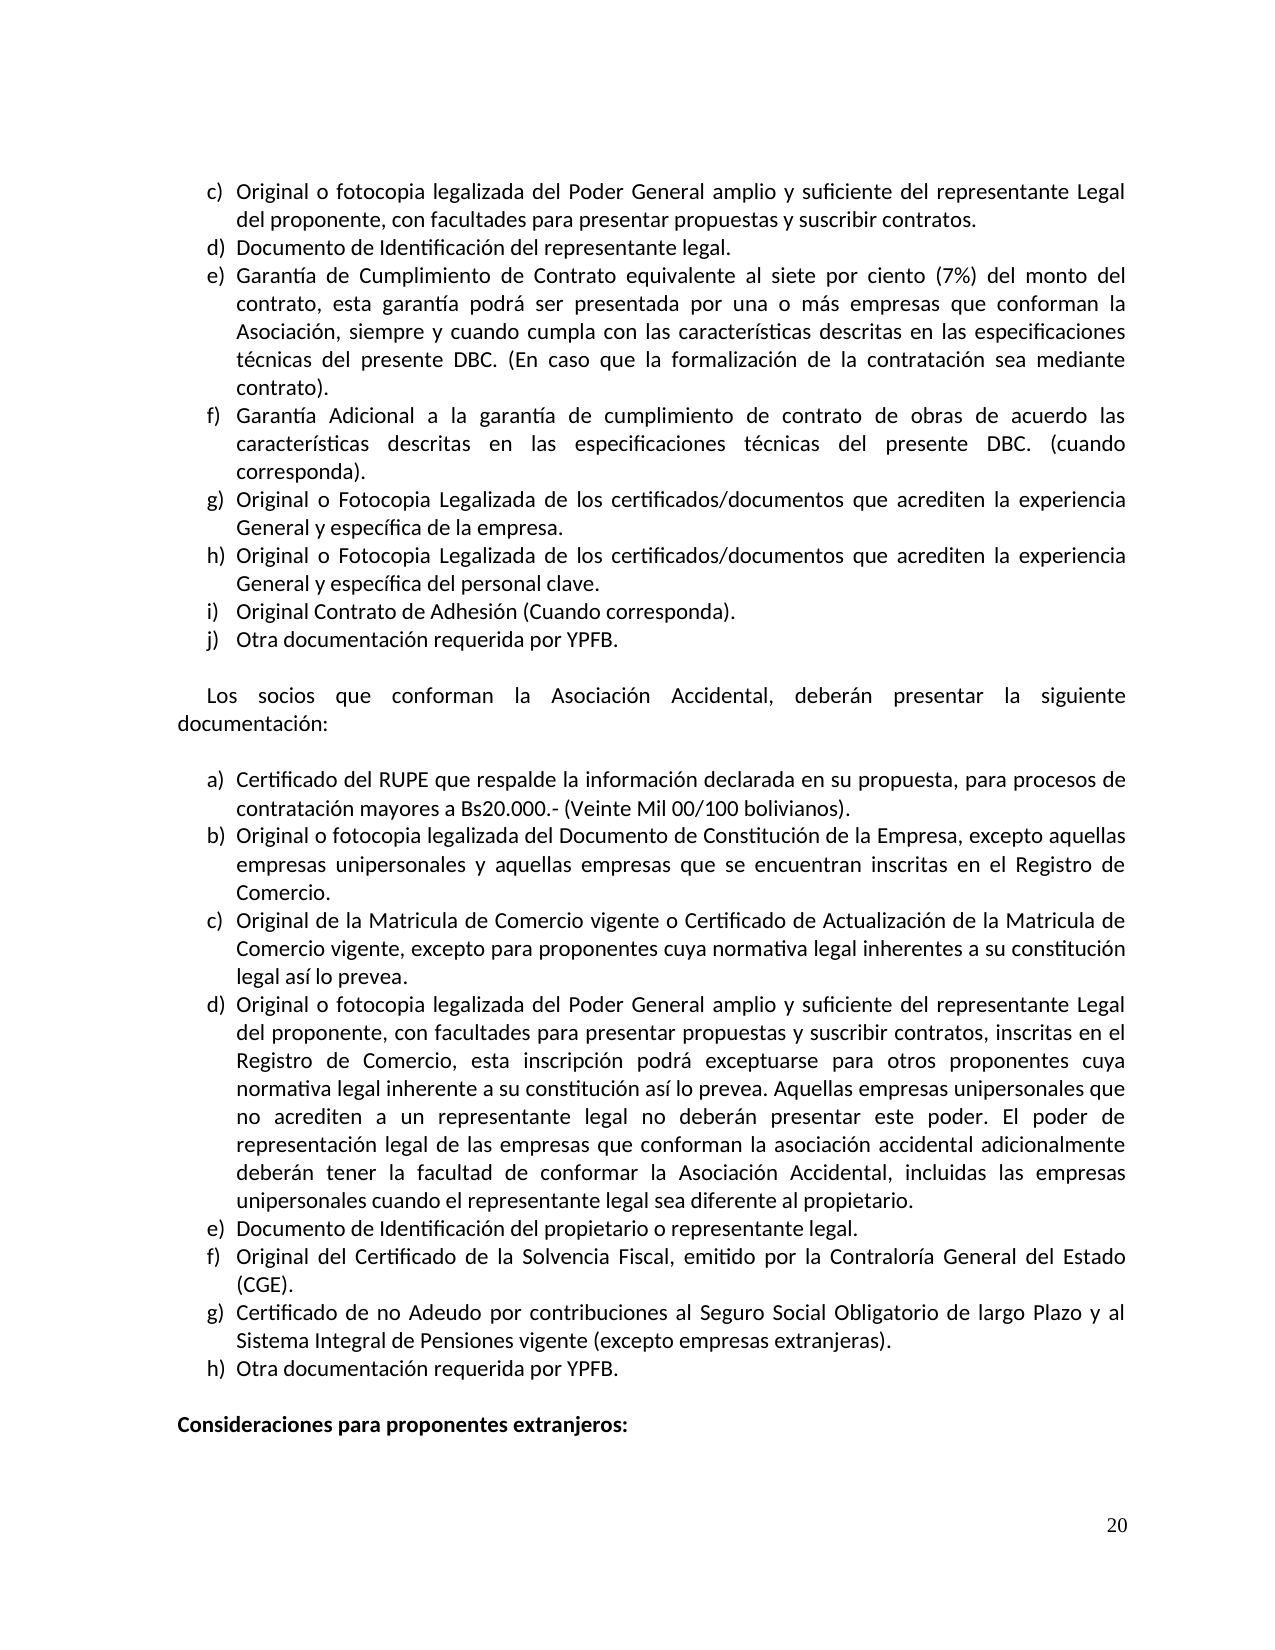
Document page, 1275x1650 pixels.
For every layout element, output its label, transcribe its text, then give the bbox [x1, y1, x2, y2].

list Original de la Matricula de Comercio vigente o Certificado de Actualización de la Matricula de Comercio vigente, excepto para proponentes cuya normativa legal inherentes a su constitución legal así lo prevea. [207, 906, 1127, 990]
list Original o fotocopia legalizada del Poder General amplio y suficiente del representante Legal del proponente, con facultades para presentar propuestas y suscribir contratos. [207, 177, 1127, 233]
list Otra documentación requerida por YPFB. [207, 626, 1127, 653]
list Documento de Identificación del propietario o representante legal. [207, 1214, 1127, 1242]
list Otra documentación requerida por YPFB. [207, 1354, 1127, 1382]
list Certificado del RUPE que respalde la información declarada en su propuesta, para procesos de contratación mayores a Bs20.000.- (Veinte Mil 00/100 bolivianos). [207, 766, 1127, 822]
list Garantía de Cumplimiento de Contrato equivalente al siete por ciento (7%) del monto del contrato, esta garantía podrá ser presentada por una o más empresas que conforman la Asociación, siempre y cuando cumpla con las características descritas en las especificaciones técnicas del presente DBC. (En caso que la formalización de la contratación sea mediante contrato). [207, 261, 1127, 401]
list Certificado de no Adeudo por contribuciones al Seguro Social Obligatorio de largo Plazo y al Sistema Integral de Pensiones vigente (excepto empresas extranjeras). [207, 1298, 1127, 1354]
text Consideraciones para proponentes extranjeros: [177, 1410, 1127, 1438]
list Original o fotocopia legalizada del Documento de Constitución de la Empresa, excepto aquellas empresas unipersonales y aquellas empresas que se encuentran inscritas en el Registro de Comercio. [207, 822, 1127, 906]
list Original Contrato de Adhesión (Cuando corresponda). [207, 597, 1127, 626]
list Garantía Adicional a la garantía de cumplimiento de contrato de obras de acuerdo las características descritas en las especificaciones técnicas del presente DBC. (cuando corresponda). [207, 401, 1127, 485]
list Documento de Identificación del representante legal. [207, 233, 1127, 261]
list Original o Fotocopia Legalizada de los certificados/documentos que acrediten la experiencia General y específica del personal clave. [207, 541, 1127, 597]
text Los socios que conforman la Asociación Accidental, deberán presentar la siguiente documentación: [177, 682, 1127, 738]
list Original o Fotocopia Legalizada de los certificados/documentos que acrediten la experiencia General y específica de la empresa. [207, 485, 1127, 541]
list Original del Certificado de la Solvencia Fiscal, emitido por la Contraloría General del Estado (CGE). [207, 1242, 1127, 1298]
list Original o fotocopia legalizada del Poder General amplio y suficiente del representante Legal del proponente, con facultades para presentar propuestas y suscribir contratos, inscritas en el Registro de Comercio, esta inscripción podrá exceptuarse para otros proponentes cuya normativa legal inherente a su constitución así lo prevea. Aquellas empresas unipersonales que no acrediten a un representante legal no deberán presentar este poder. El poder de representación legal de las empresas que conforman la asociación accidental adicionalmente deberán tener la facultad de conformar la Asociación Accidental, incluidas las empresas unipersonales cuando el representante legal sea diferente al propietario. [207, 990, 1127, 1214]
